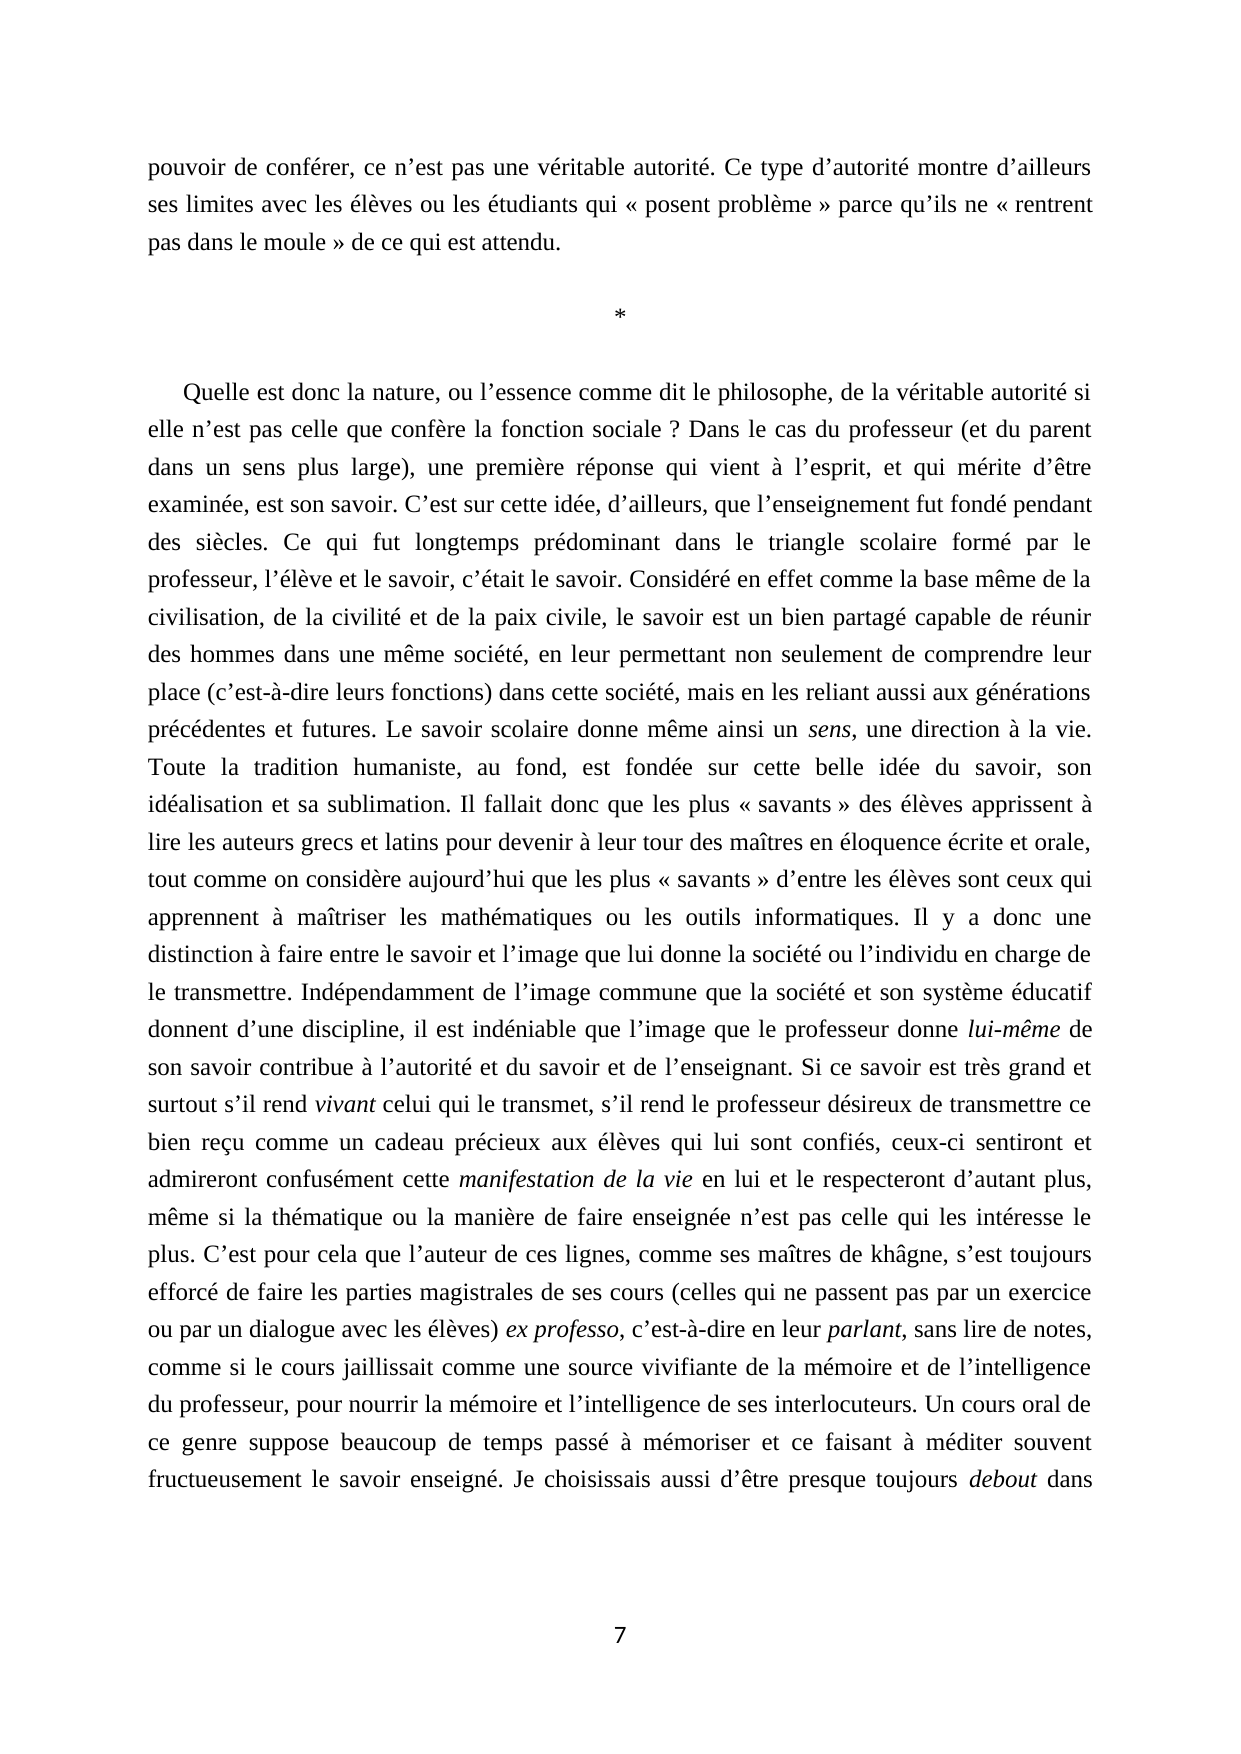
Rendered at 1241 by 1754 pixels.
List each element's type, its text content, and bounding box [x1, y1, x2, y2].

text * [148, 298, 1093, 335]
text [148, 148, 1093, 260]
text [148, 373, 1093, 1498]
